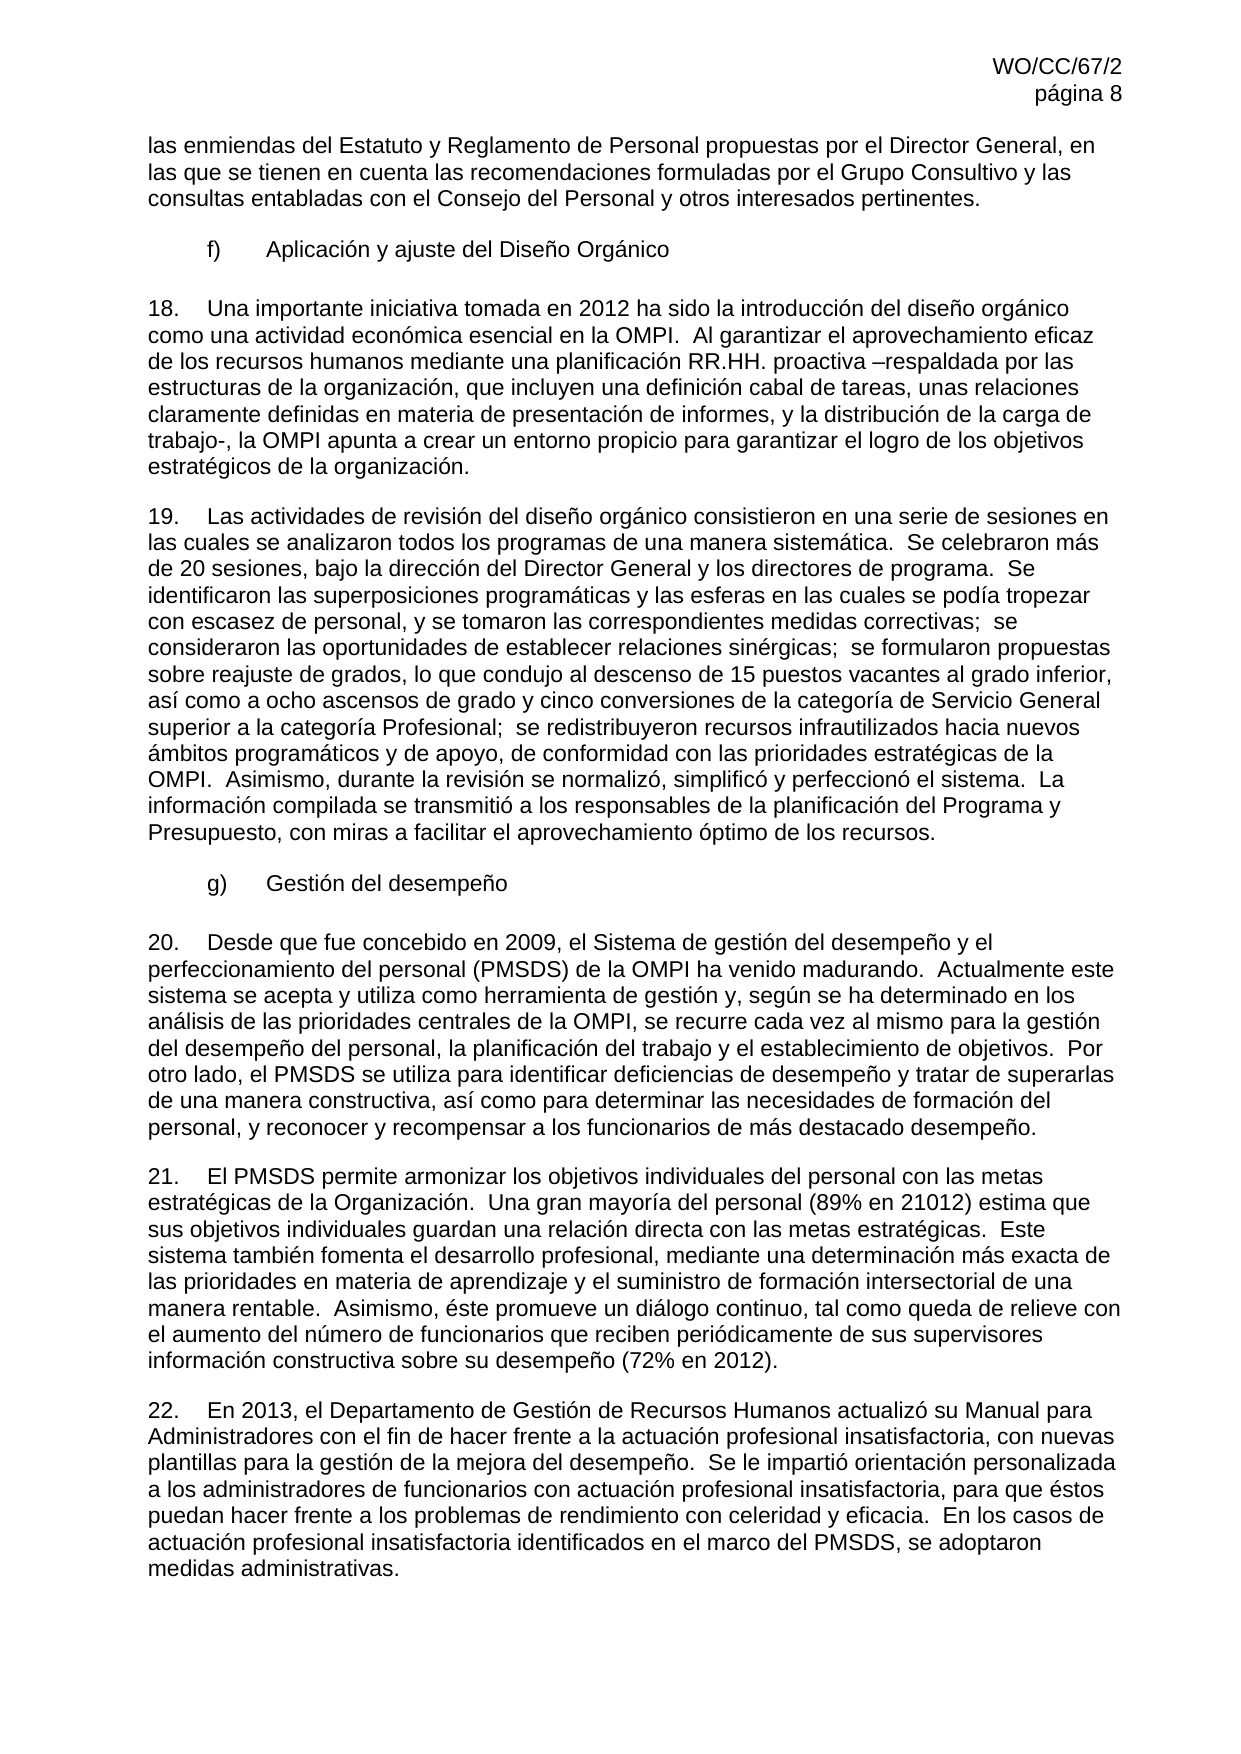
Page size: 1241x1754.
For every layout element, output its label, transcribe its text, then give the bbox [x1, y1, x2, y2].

text Desde que fue concebido en 2009, el Sistema de gestión del desempeño y el perfeccionamiento del personal (PMSDS) de la OMPI ha venido madurando. Actualmente este sistema se acepta y utiliza como herramienta de gestión y, según se ha determinado en los análisis de las prioridades centrales de la OMPI, se recurre cada vez al mismo para la gestión del desempeño del personal, la planificación del trabajo y el establecimiento de objetivos. Por otro lado, el PMSDS se utiliza para identificar deficiencias de desempeño y tratar de superarlas de una manera constructiva, así como para determinar las necesidades de formación del personal, y reconocer y recompensar a los funcionarios de más destacado desempeño. [148, 929, 1122, 1140]
text En 2013, el Departamento de Gestión de Recursos Humanos actualizó su Manual para Administradores con el fin de hacer frente a la actuación profesional insatisfactoria, con nuevas plantillas para la gestión de la mejora del desempeño. Se le impartió orientación personalizada a los administradores de funcionarios con actuación profesional insatisfactoria, para que éstos puedan hacer frente a los problemas de rendimiento con celeridad y eficacia. En los casos de actuación profesional insatisfactoria identificados en el marco del PMSDS, se adoptaron medidas administrativas. [148, 1397, 1122, 1581]
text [148, 132, 1122, 211]
text El PMSDS permite armonizar los objetivos individuales del personal con las metas estratégicas de la Organización. Una gran mayoría del personal (89% en 21012) estima que sus objetivos individuales guardan una relación directa con las metas estratégicas. Este sistema también fomenta el desarrollo profesional, mediante una determinación más exacta de las prioridades en materia de aprendizaje y el suministro de formación intersectorial de una manera rentable. Asimismo, éste promueve un diálogo continuo, tal como queda de relieve con el aumento del número de funcionarios que reciben periódicamente de sus supervisores información constructiva sobre su desempeño (72% en 2012). [148, 1163, 1122, 1374]
subtitle Aplicación y ajuste del Diseño Orgánico [207, 236, 1122, 263]
subtitle Gestión del desempeño [207, 870, 1122, 897]
text Una importante iniciativa tomada en 2012 ha sido la introducción del diseño orgánico como una actividad económica esencial en la OMPI. Al garantizar el aprovechamiento eficaz de los recursos humanos mediante una planificación RR.HH. proactiva –respaldada por las estructuras de la organización, que incluyen una definición cabal de tareas, unas relaciones claramente definidas en materia de presentación de informes, y la distribución de la carga de trabajo-, la OMPI apunta a crear un entorno propicio para garantizar el logro de los objetivos estratégicos de la organización. [148, 295, 1122, 480]
text Las actividades de revisión del diseño orgánico consistieron en una serie de sesiones en las cuales se analizaron todos los programas de una manera sistemática. Se celebraron más de 20 sesiones, bajo la dirección del Director General y los directores de programa. Se identificaron las superposiciones programáticas y las esferas en las cuales se podía tropezar con escasez de personal, y se tomaron las correspondientes medidas correctivas; se consideraron las oportunidades de establecer relaciones sinérgicas; se formularon propuestas sobre reajuste de grados, lo que condujo al descenso de 15 puestos vacantes al grado inferior, así como a ocho ascensos de grado y cinco conversiones de la categoría de Servicio General superior a la categoría Profesional; se redistribuyeron recursos infrautilizados hacia nuevos ámbitos programáticos y de apoyo, de conformidad con las prioridades estratégicas de la OMPI. Asimismo, durante la revisión se normalizó, simplificó y perfeccionó el sistema. La información compilada se transmitió a los responsables de la planificación del Programa y Presupuesto, con miras a facilitar el aprovechamiento óptimo de los recursos. [148, 503, 1122, 845]
